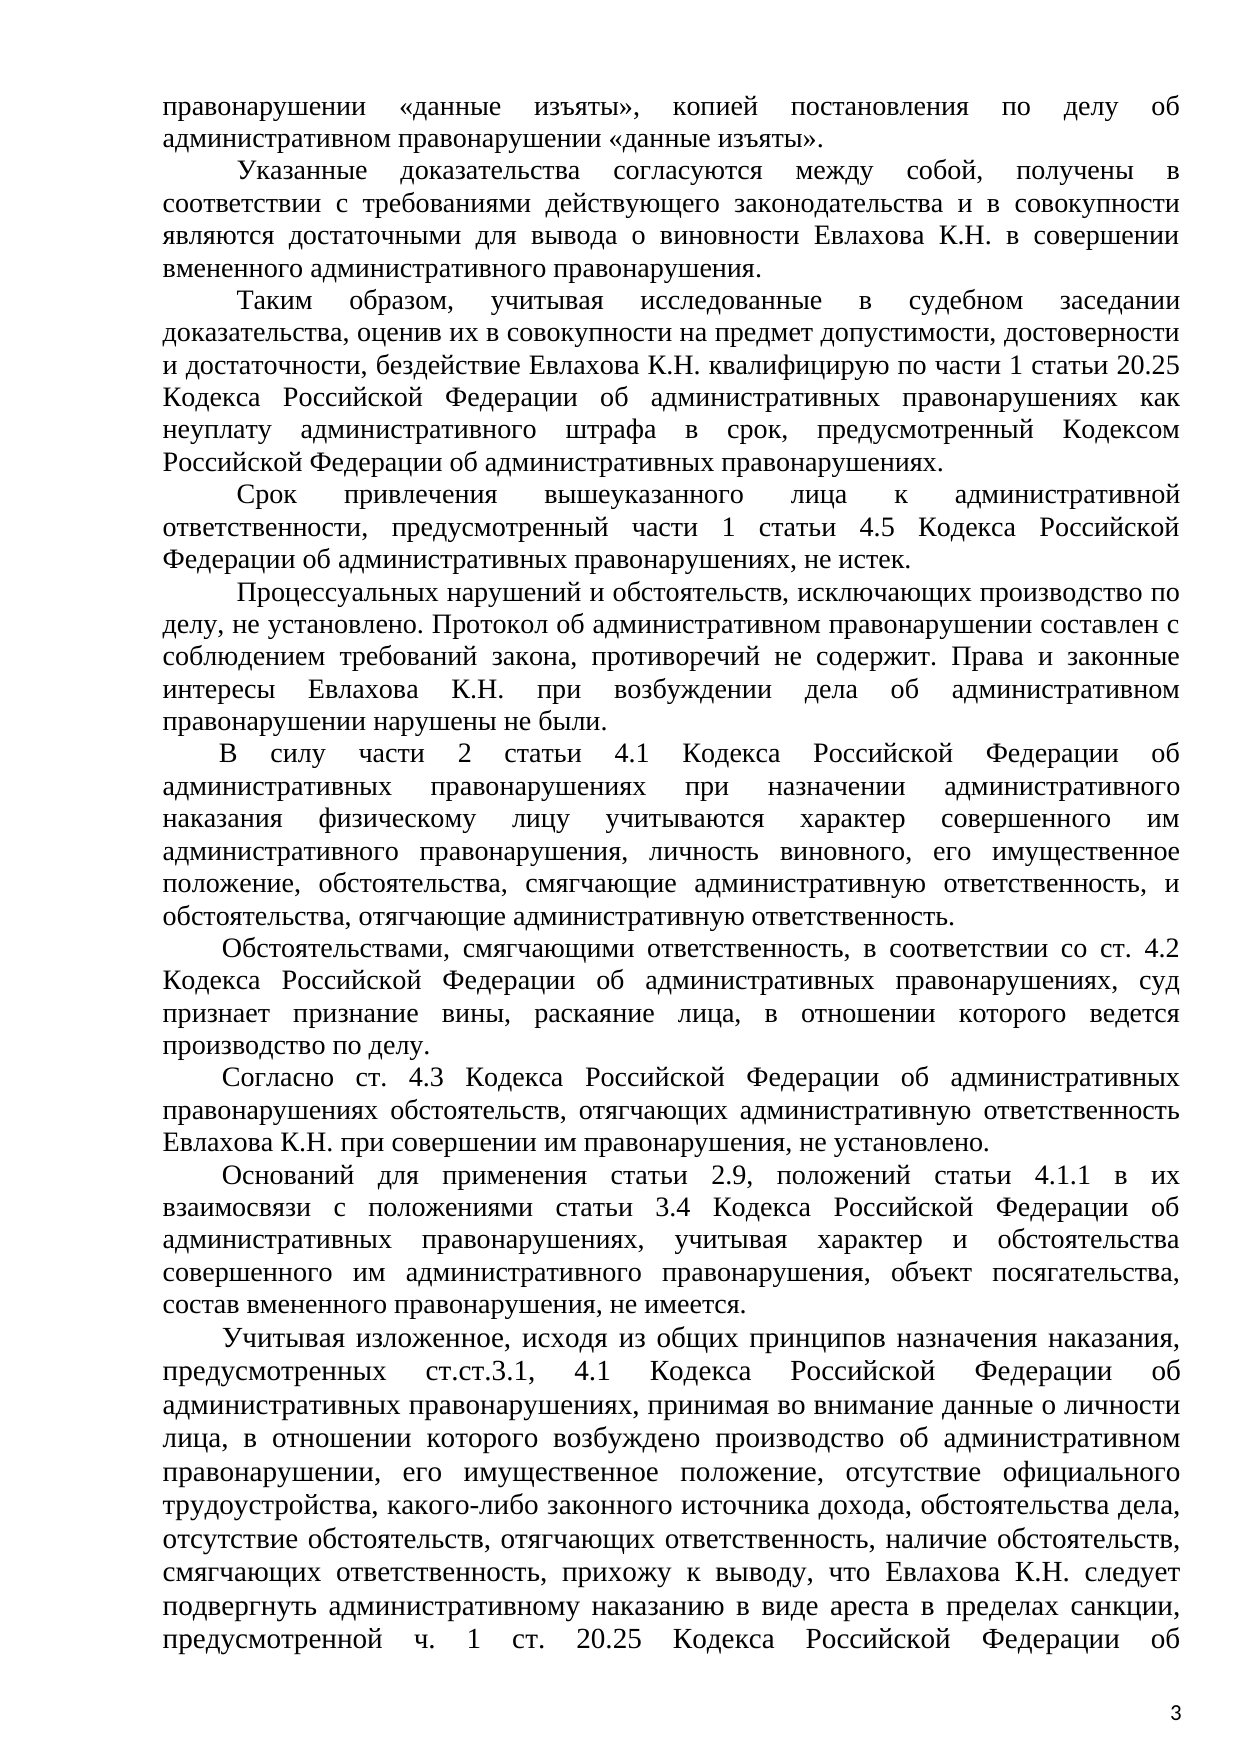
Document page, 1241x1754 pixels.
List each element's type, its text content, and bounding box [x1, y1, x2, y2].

text Таким образом, учитывая исследованные в судебном заседании доказательства, оценив их в совокупности на предмет допустимости, достоверности и достаточности, бездействие Евлахова К.Н. квалифицирую по части 1 статьи 20.25 Кодекса Российской Федерации об административных правонарушениях как неуплату административного штрафа в срок, предусмотренный Кодексом Российской Федерации об административных правонарушениях. [162, 283, 1181, 477]
text Указанные доказательства согласуются между собой, получены в соответствии с требованиями действующего законодательства и в совокупности являются достаточными для вывода о виновности Евлахова К.Н. в совершении вмененного административного правонарушения. [162, 153, 1181, 283]
text Оснований для применения статьи 2.9, положений статьи 4.1.1 в их взаимосвязи с положениями статьи 3.4 Кодекса Российской Федерации об административных правонарушениях, учитывая характер и обстоятельства совершенного им административного правонарушения, объект посягательства, состав вмененного правонарушения, не имеется. [162, 1158, 1181, 1320]
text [162, 89, 1181, 153]
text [162, 1320, 1181, 1655]
text Процессуальных нарушений и обстоятельств, исключающих производство по делу, не установлено. Протокол об административном правонарушении составлен с соблюдением требований закона, противоречий не содержит. Права и законные интересы Евлахова К.Н. при возбуждении дела об административном правонарушении нарушены не были. [162, 574, 1181, 737]
text Срок привлечения вышеуказанного лица к административной ответственности, предусмотренный части 1 статьи 4.5 Кодекса Российской Федерации об административных правонарушениях, не истек. [162, 477, 1181, 574]
text В силу части 2 статьи 4.1 Кодекса Российской Федерации об административных правонарушениях при назначении административного наказания физическому лицу учитываются характер совершенного им административного правонарушения, личность виновного, его имущественное положение, обстоятельства, смягчающие административную ответственность, и обстоятельства, отягчающие административную ответственность. [162, 737, 1181, 931]
text Обстоятельствами, смягчающими ответственность, в соответствии со ст. 4.2 Кодекса Российской Федерации об административных правонарушениях, суд признает признание вины, раскаяние лица, в отношении которого ведется производство по делу. [162, 931, 1181, 1061]
text Согласно ст. 4.3 Кодекса Российской Федерации об административных правонарушениях обстоятельств, отягчающих административную ответственность Евлахова К.Н. при совершении им правонарушения, не установлено. [162, 1061, 1181, 1158]
